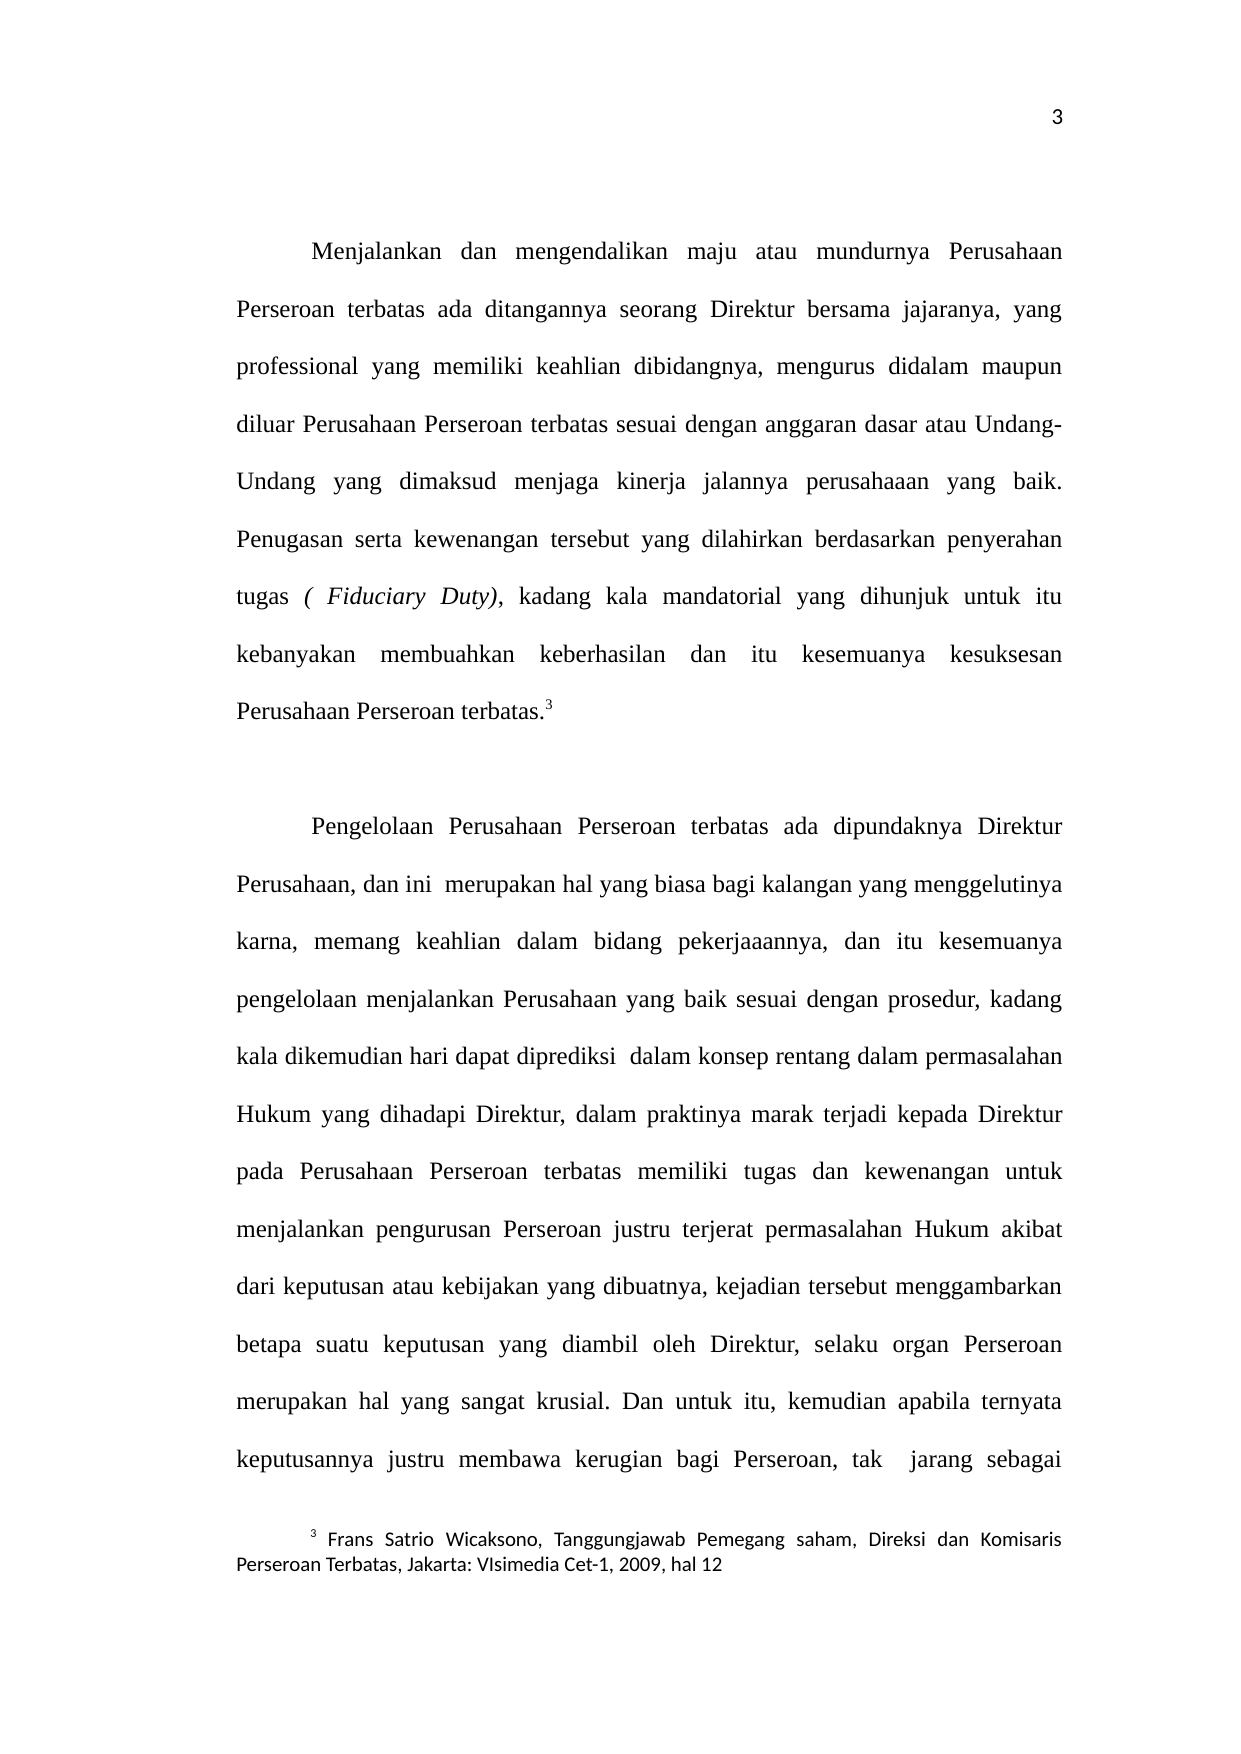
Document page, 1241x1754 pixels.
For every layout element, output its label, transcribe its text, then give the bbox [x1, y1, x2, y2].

list Menjalankan dan mengendalikan maju atau mundurnya Perusahaan Perseroan terbatas ada ditangannya seorang Direktur bersama jajaranya, yang professional yang memiliki keahlian dibidangnya, mengurus didalam maupun diluar Perusahaan Perseroan terbatas sesuai dengan anggaran dasar atau Undang-Undang yang dimaksud menjaga kinerja jalannya perusahaaan yang baik. Penugasan serta kewenangan tersebut yang dilahirkan berdasarkan penyerahan tugas ( Fiduciary Duty), kadang kala mandatorial yang dihunjuk untuk itu kebanyakan membuahkan keberhasilan dan itu kesemuanya kesuksesan Perusahaan Perseroan terbatas. [236, 236, 1063, 725]
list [236, 811, 1063, 1472]
